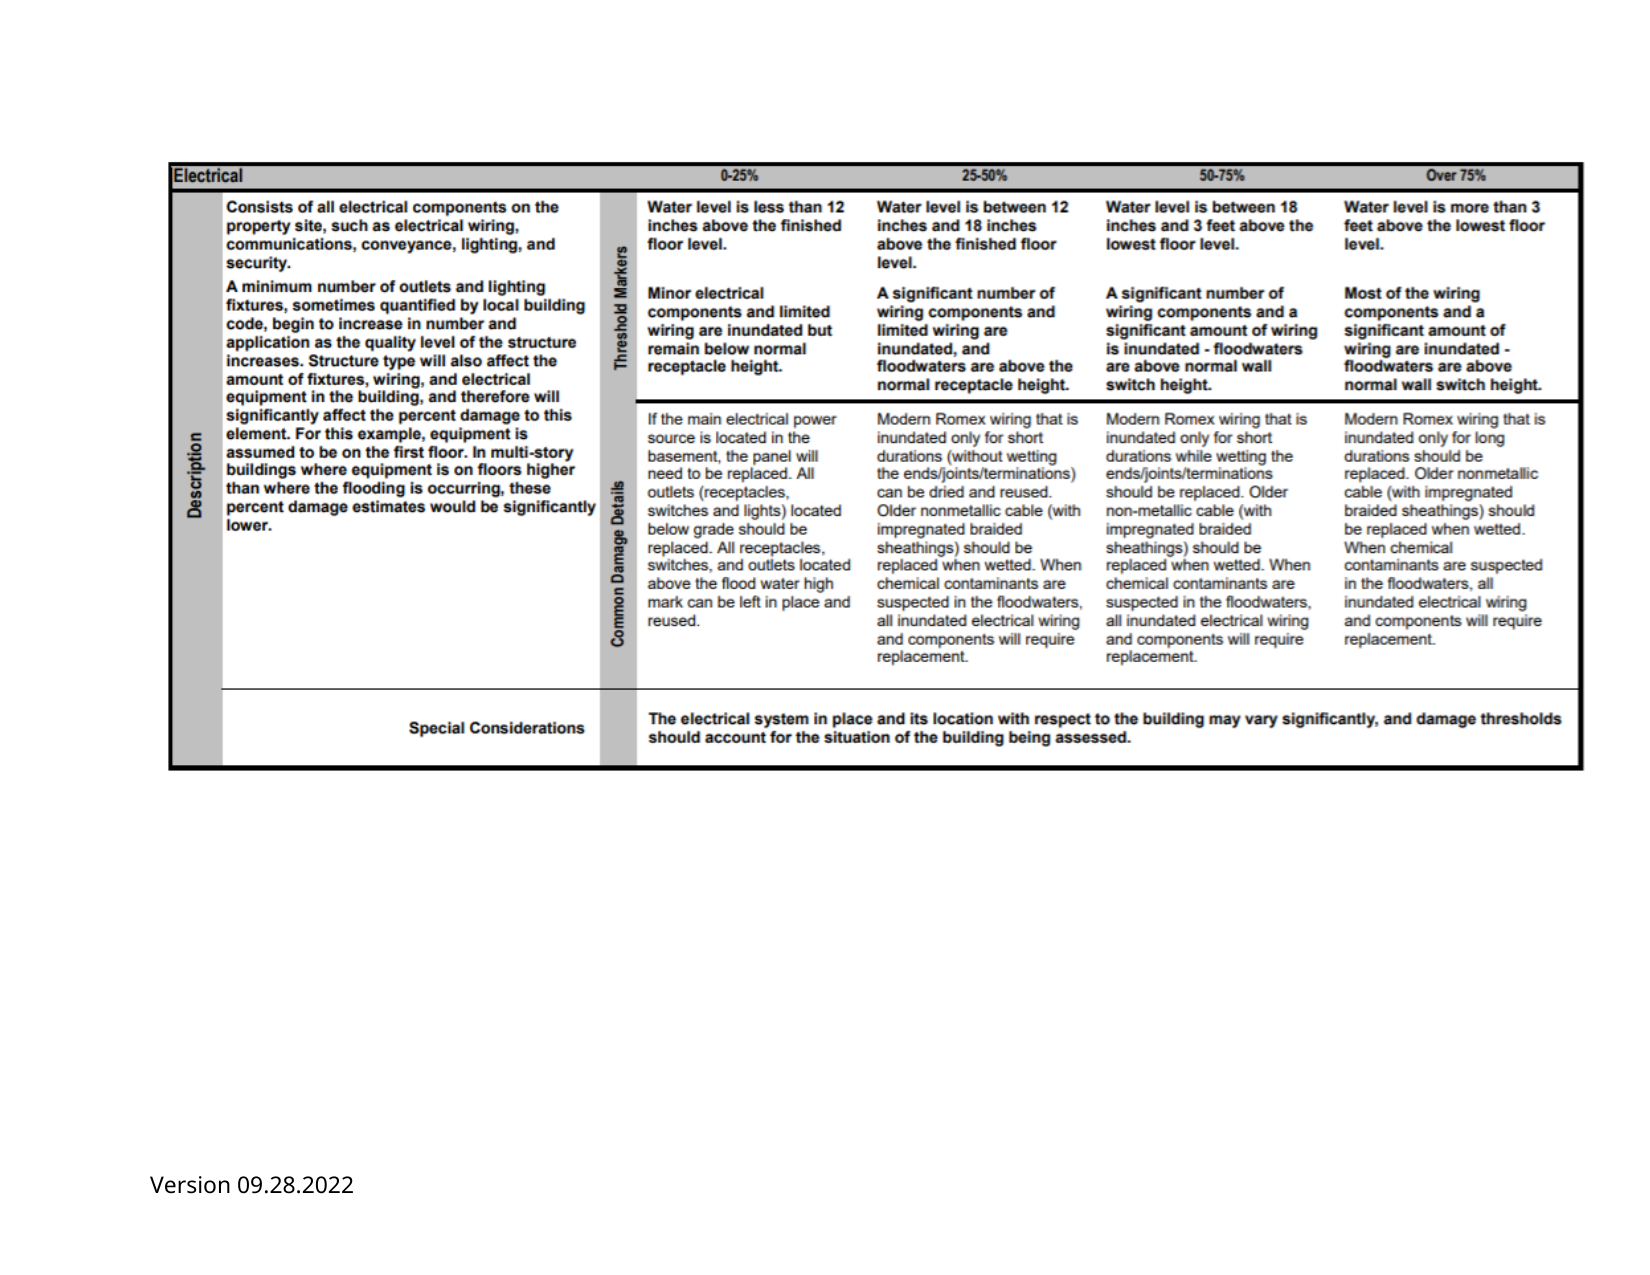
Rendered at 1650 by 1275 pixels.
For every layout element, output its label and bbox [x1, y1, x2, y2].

picture [150, 150, 1599, 788]
